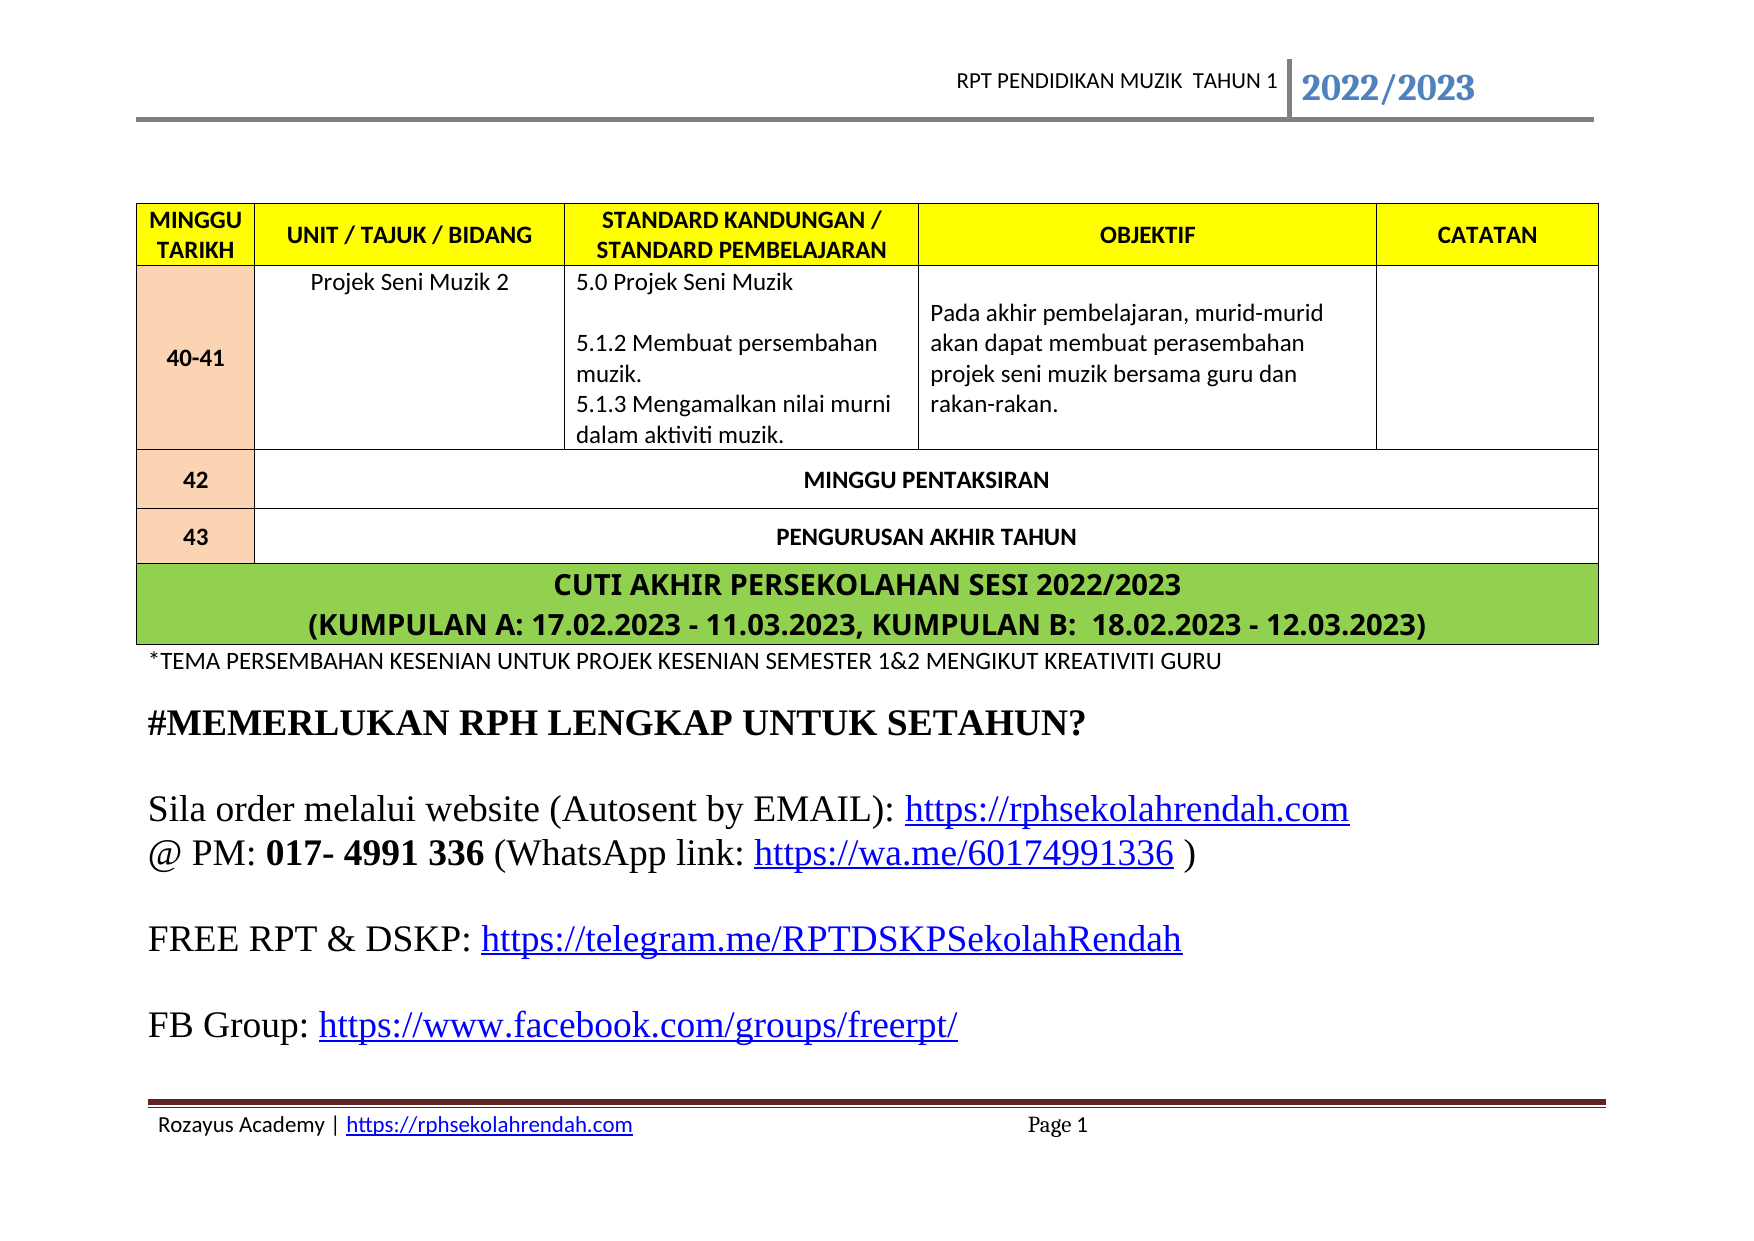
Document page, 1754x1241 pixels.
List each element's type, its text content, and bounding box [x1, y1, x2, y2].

text Sila order melalui website (Autosent by EMAIL): https://rphsekolahrendah.com [148, 787, 1606, 830]
table_cell [1377, 266, 1598, 449]
text *TEMA PERSEMBAHAN KESENIAN UNTUK PROJEK KESENIAN SEMESTER 1&2 MENGIKUT KREATIVITI GURU [148, 645, 1606, 675]
text FB Group: https://www.facebook.com/groups/freerpt/ [148, 1002, 1606, 1046]
table_header MINGGU TARIKH [137, 204, 254, 265]
table_cell Pada akhir pembelajaran, murid-murid akan dapat membuat perasembahan projek seni muzik bersama guru dan rakan-rakan. [919, 266, 1376, 449]
table_header OBJEKTIF [919, 204, 1376, 265]
table_cell 42 [137, 450, 254, 508]
table_header STANDARD KANDUNGAN / STANDARD PEMBELAJARAN [565, 204, 918, 265]
table_header CATATAN [1377, 204, 1598, 265]
text @ PM: 017- 4991 336 (WhatsApp link: https://wa.me/60174991336 ) [148, 830, 1606, 873]
table_cell CUTI AKHIR PERSEKOLAHAN SESI 2022/2023 (KUMPULAN A: 17.02.2023 - 11.03.2023, KUMPULAN B: 18.02.2023 - 12.03.2023) [137, 564, 1598, 644]
table_header UNIT / TAJUK / BIDANG [255, 204, 564, 265]
table_cell 40-41 [137, 266, 254, 449]
table_cell 43 [137, 509, 254, 563]
table_cell MINGGU PENTAKSIRAN [255, 450, 1598, 508]
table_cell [565, 266, 918, 449]
text #MEMERLUKAN RPH LENGKAP UNTUK SETAHUN? [148, 701, 1606, 744]
table_cell PENGURUSAN AKHIR TAHUN [255, 509, 1598, 563]
table_cell Projek Seni Muzik 2 [255, 266, 564, 449]
text FREE RPT & DSKP: https://telegram.me/RPTDSKPSekolahRendah [148, 916, 1606, 959]
